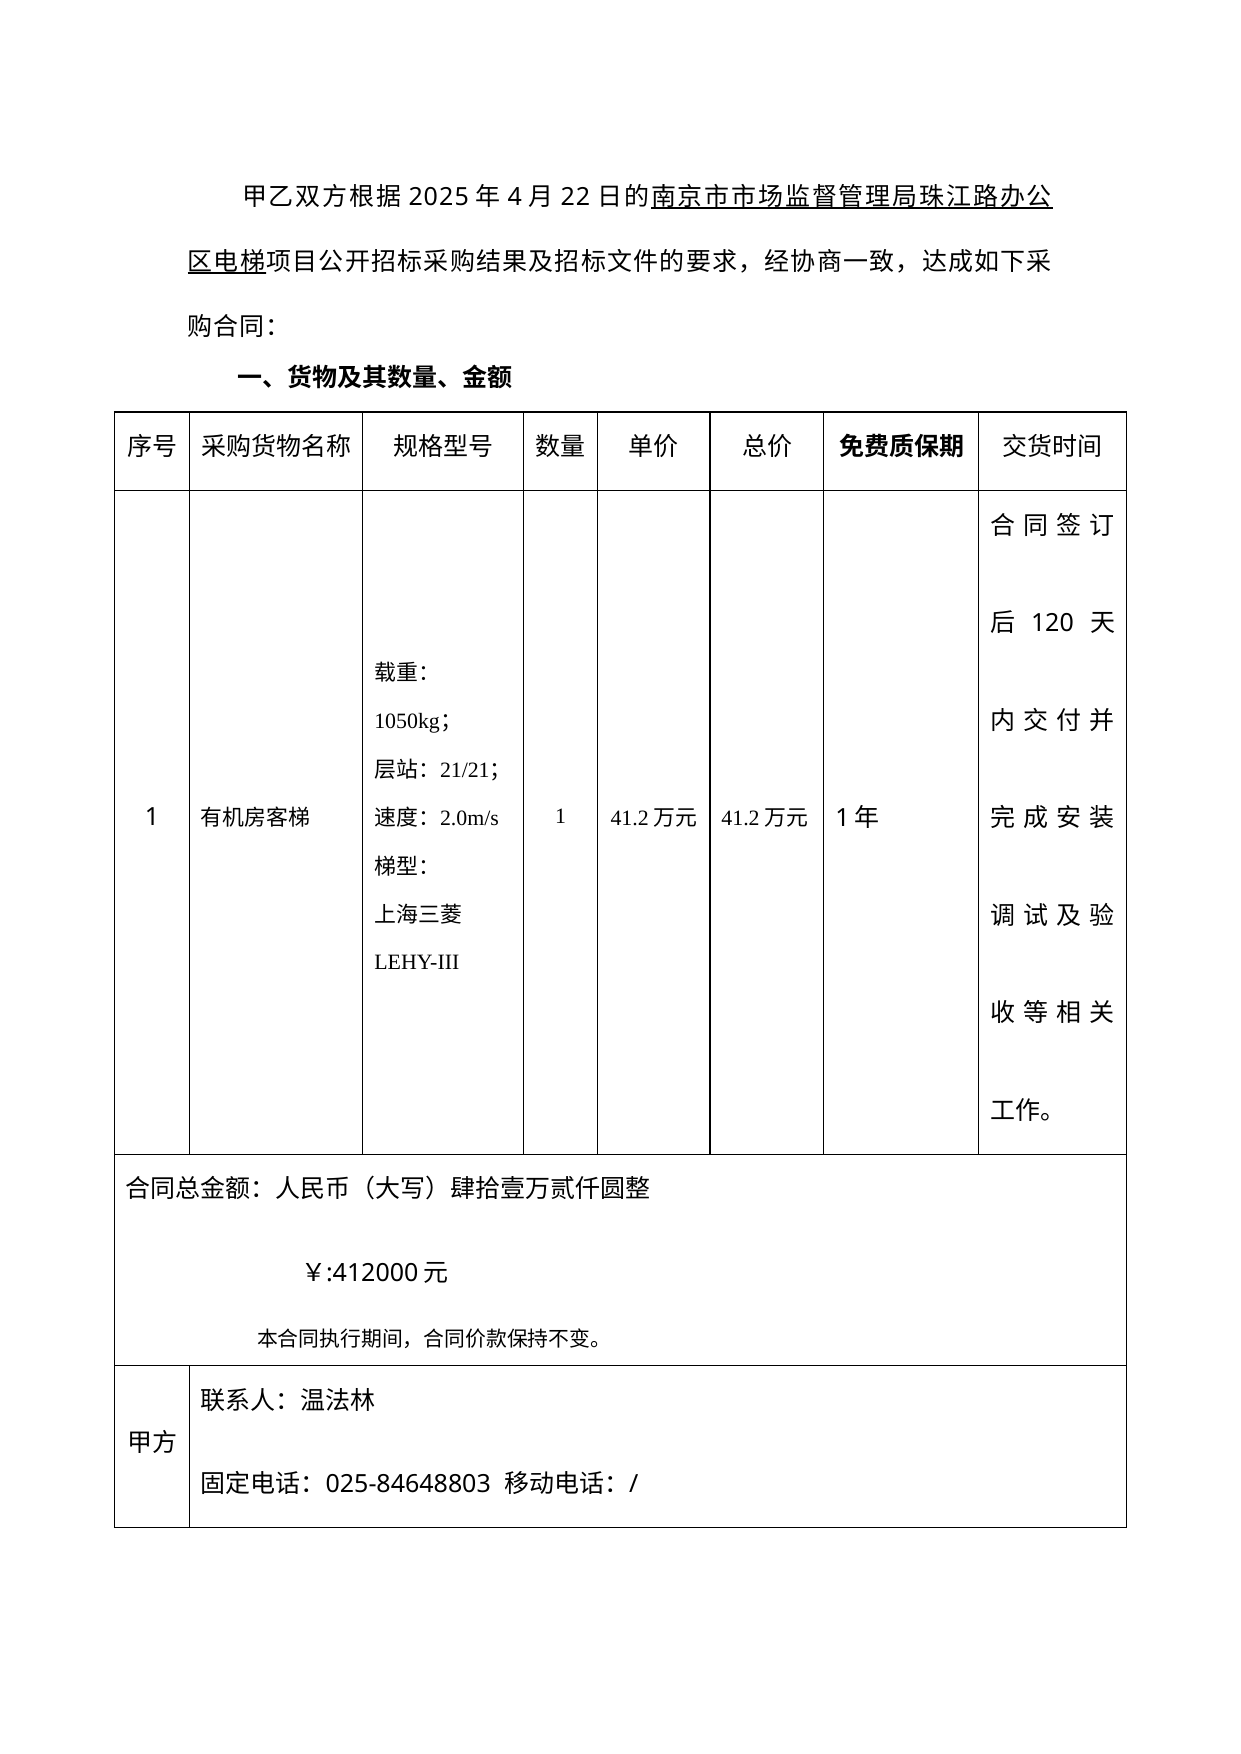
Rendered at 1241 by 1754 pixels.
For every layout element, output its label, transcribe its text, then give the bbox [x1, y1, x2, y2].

table_cell 合同签订后120天内交付并完成安装调试及验收等相关工作。 [979, 491, 1126, 1153]
table_cell 合同总金额：人民币（大写）肆拾壹万贰仟圆整 ￥:412000元 本合同执行期间，合同价款保持不变。 [115, 1155, 1126, 1365]
table_cell 41.2万元 [598, 491, 709, 1153]
table_cell 联系人：温法林 固定电话：025-84648803 移动电话：/ [190, 1366, 1126, 1527]
table_header 序号 [115, 413, 189, 490]
table_cell 41.2万元 [711, 491, 823, 1153]
table_cell 1 [115, 491, 189, 1153]
list 货物及其数量、金额 [187, 357, 1053, 393]
table_header 单价 [598, 413, 709, 490]
table_cell 载重：1050kg； 层站：21/21；速度：2.0m/s 梯型： 上海三菱LEHY-III [363, 491, 523, 1153]
table_cell 甲方 [115, 1366, 189, 1527]
table_header 采购货物名称 [190, 413, 362, 490]
table_cell 1 [524, 491, 597, 1153]
table_header 数量 [524, 413, 597, 490]
table_cell 1年 [824, 491, 978, 1153]
table_header 规格型号 [363, 413, 523, 490]
table_header 免费质保期 [824, 413, 978, 490]
table_cell 有机房客梯 [190, 491, 362, 1153]
text 甲乙双方根据2025年4月22日的南京市市场监督管理局珠江路办公区电梯项目公开招标采购结果及招标文件的要求，经协商一致，达成如下采购合同： [187, 162, 1053, 357]
table_header 交货时间 [979, 413, 1126, 490]
table_header 总价 [711, 413, 823, 490]
